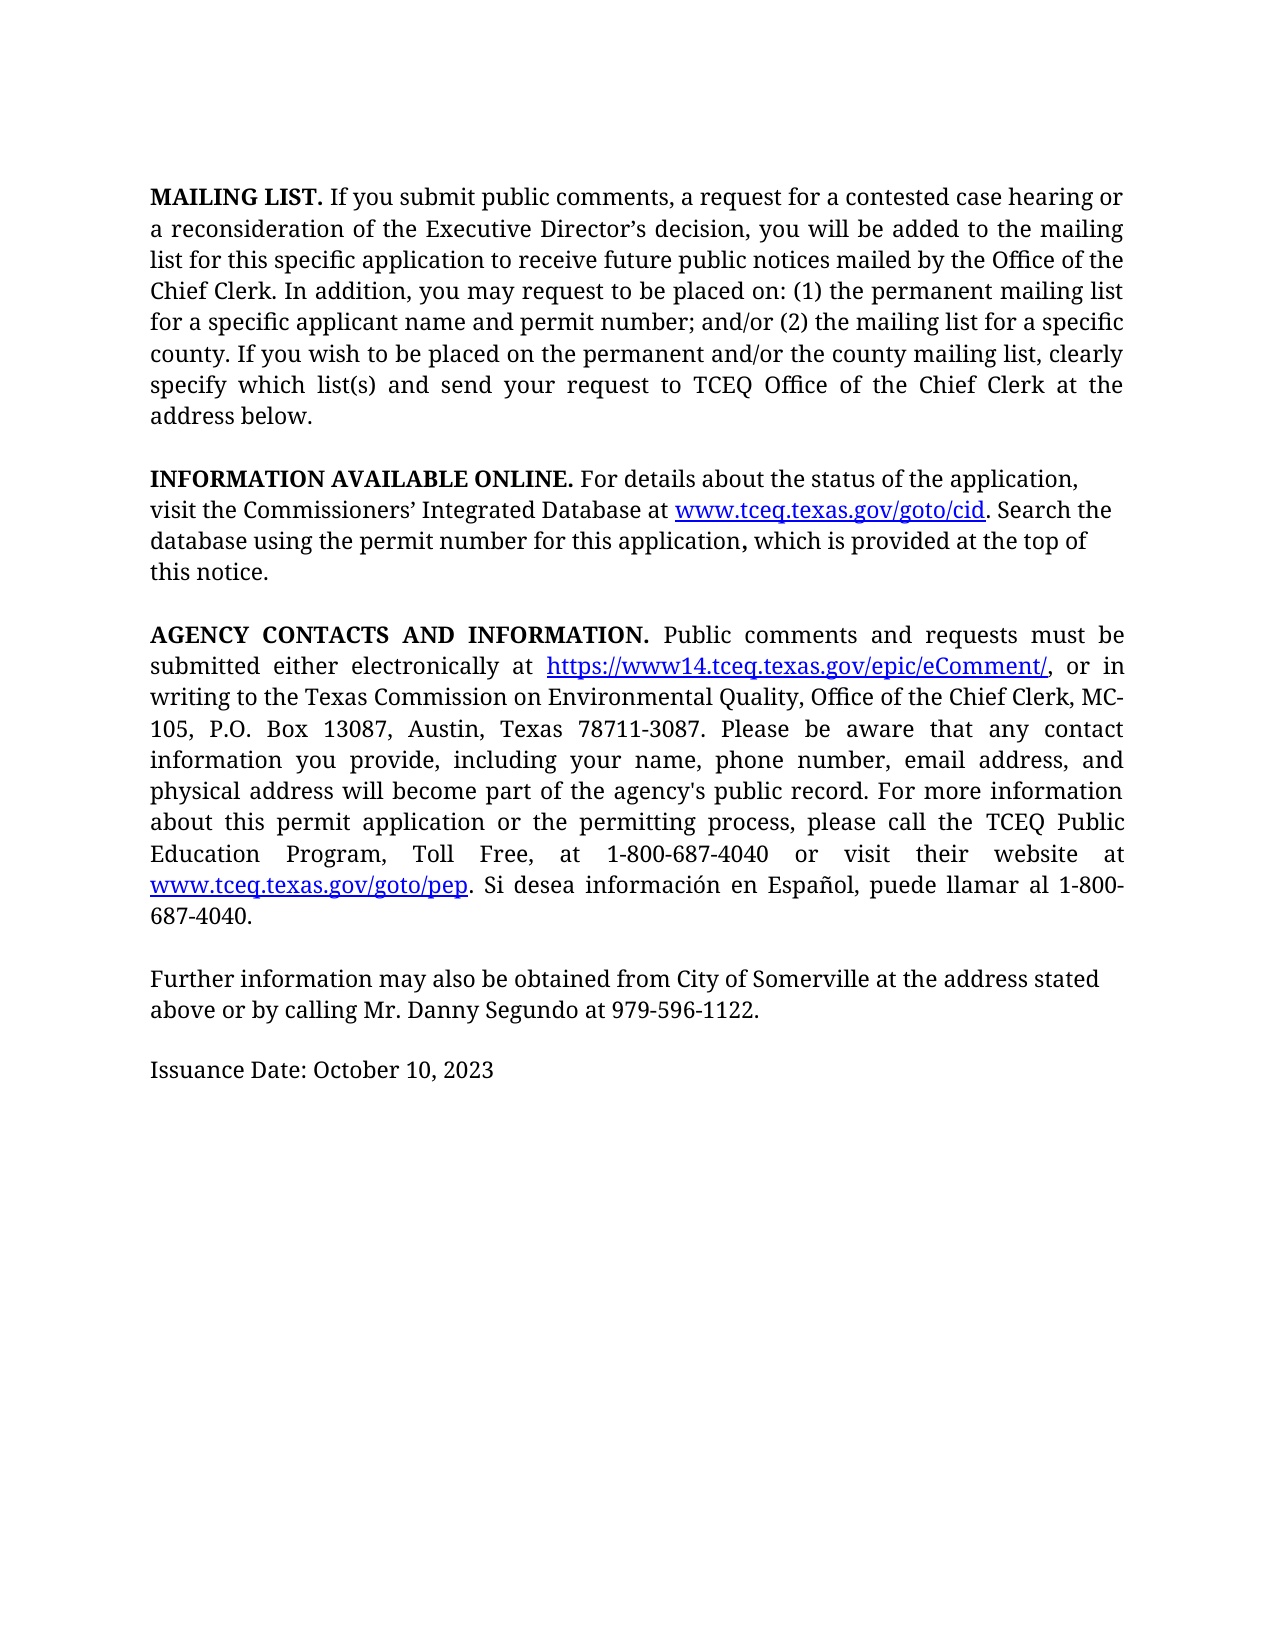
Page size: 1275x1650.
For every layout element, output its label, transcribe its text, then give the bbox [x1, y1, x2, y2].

text INFORMATION AVAILABLE ONLINE. For details about the status of the application, visit the Commissioners’ Integrated Database at www.tceq.texas.gov/goto/cid. Search the database using the permit number for this application, which is provided at the top of this notice. [150, 462, 1125, 587]
text Issuance Date: October 10, 2023 [150, 1054, 1125, 1085]
text MAILING LIST. If you submit public comments, a request for a contested case hearing or a reconsideration of the Executive Director’s decision, you will be added to the mailing list for this specific application to receive future public notices mailed by the Office of the Chief Clerk. In addition, you may request to be placed on: (1) the permanent mailing list for a specific applicant name and permit number; and/or (2) the mailing list for a specific county. If you wish to be placed on the permanent and/or the county mailing list, clearly specify which list(s) and send your request to TCEQ Office of the Chief Clerk at the address below. [150, 181, 1125, 431]
text AGENCY CONTACTS AND INFORMATION. Public comments and requests must be submitted either electronically at https://www14.tceq.texas.gov/epic/eComment/, or in writing to the Texas Commission on Environmental Quality, Office of the Chief Clerk, MC-105, P.O. Box 13087, Austin, Texas 78711-3087. Please be aware that any contact information you provide, including your name, phone number, email address, and physical address will become part of the agency's public record. For more information about this permit application or the permitting process, please call the TCEQ Public Education Program, Toll Free, at 1-800-687-4040 or visit their website at www.tceq.texas.gov/goto/pep. Si desea información en Español, puede llamar al 1-800-687-4040. [150, 619, 1125, 931]
text Further information may also be obtained from City of Somerville at the address stated above or by calling Mr. Danny Segundo at 979-596-1122. [150, 962, 1125, 1025]
